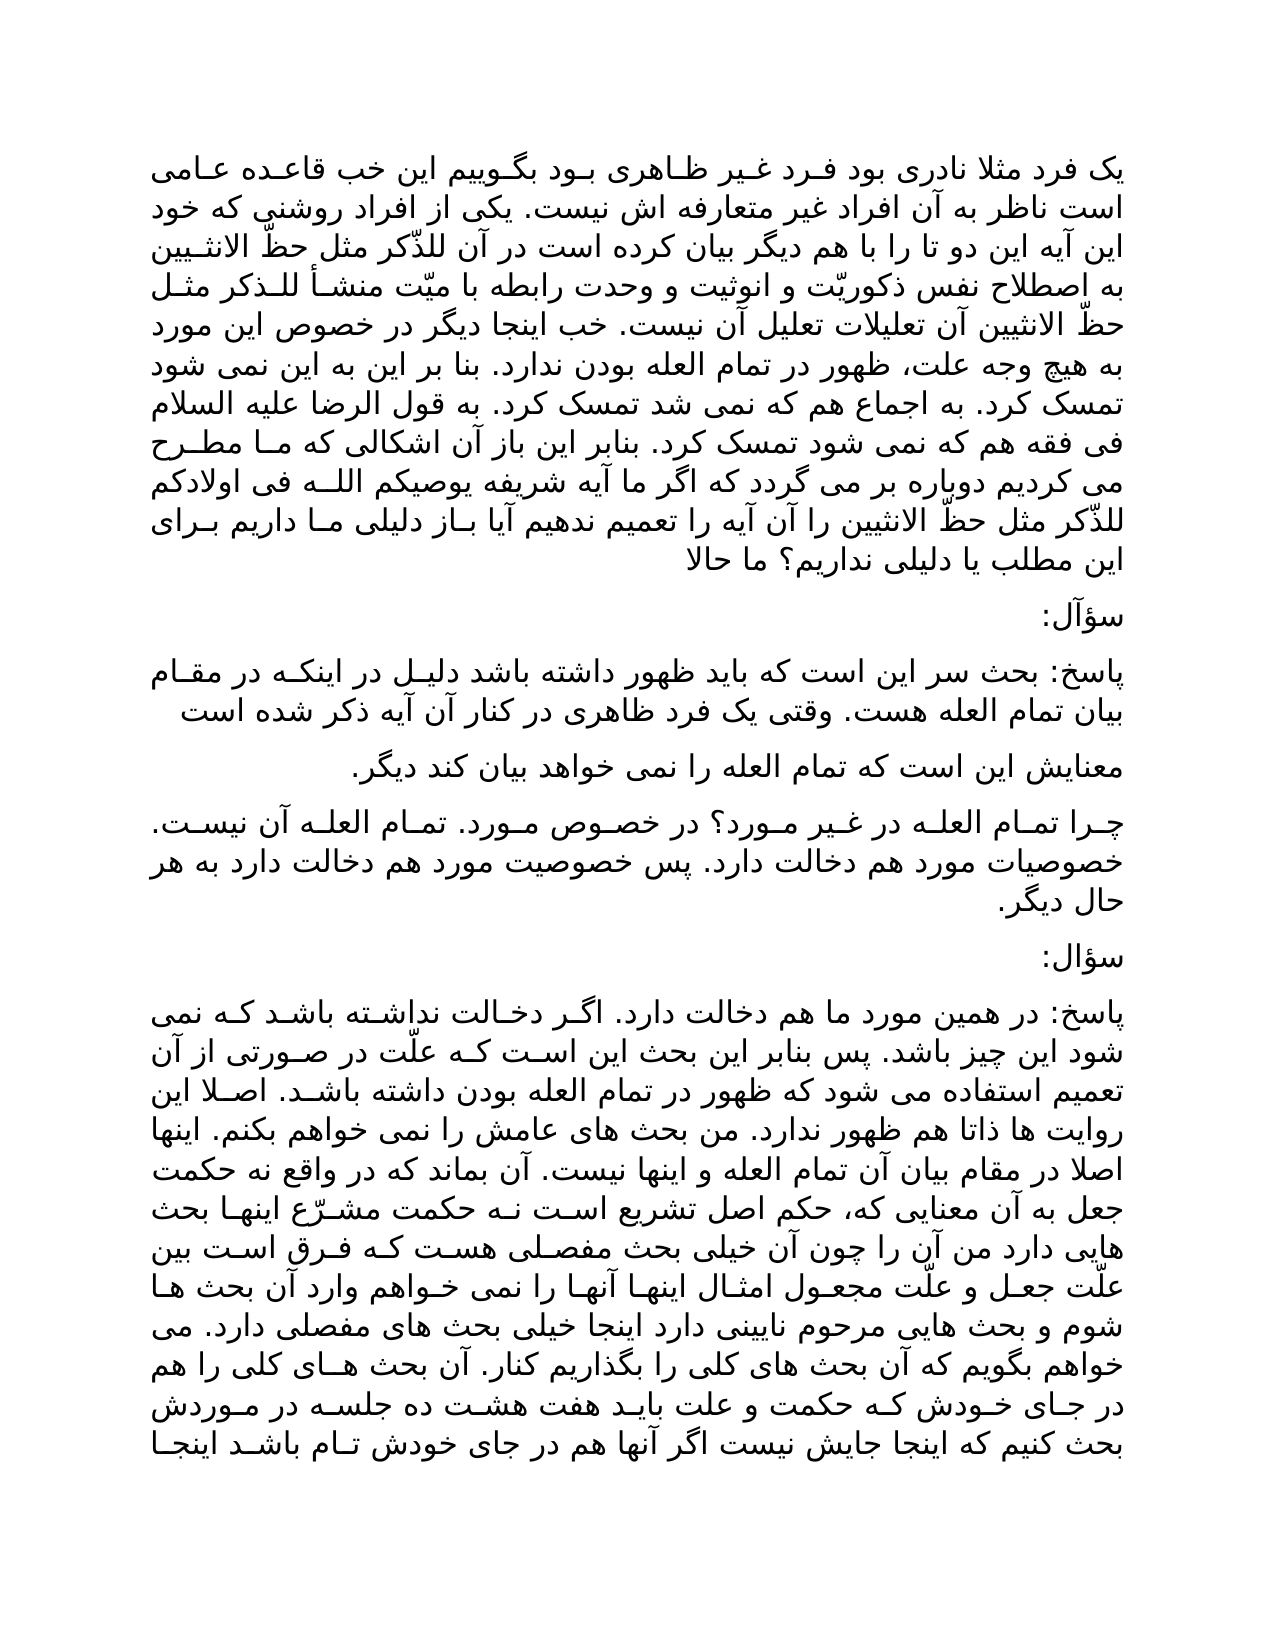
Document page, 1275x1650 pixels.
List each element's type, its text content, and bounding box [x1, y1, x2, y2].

text معنایش این است که تمام العله را نمی خواهد بیان کند دیگر. [150, 748, 1125, 785]
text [150, 994, 1125, 1461]
text پاسخ: بحث سر این است که باید ظهور داشته باشد دلیل در اینکه در مقام بیان تمام العله هست. وقتی یک فرد ظاهری در کنار آن آیه ذکر شده است [150, 653, 1125, 729]
text سؤآل: [150, 597, 1125, 634]
text چرا تمام العله در غیر مورد؟ در خصوص مورد. تمام العله آن نیست. خصوصیات مورد هم دخالت دارد. پس خصوصیت مورد هم دخالت دارد به هر حال دیگر. [150, 804, 1125, 919]
text سؤال: [150, 938, 1125, 975]
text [150, 150, 1125, 578]
